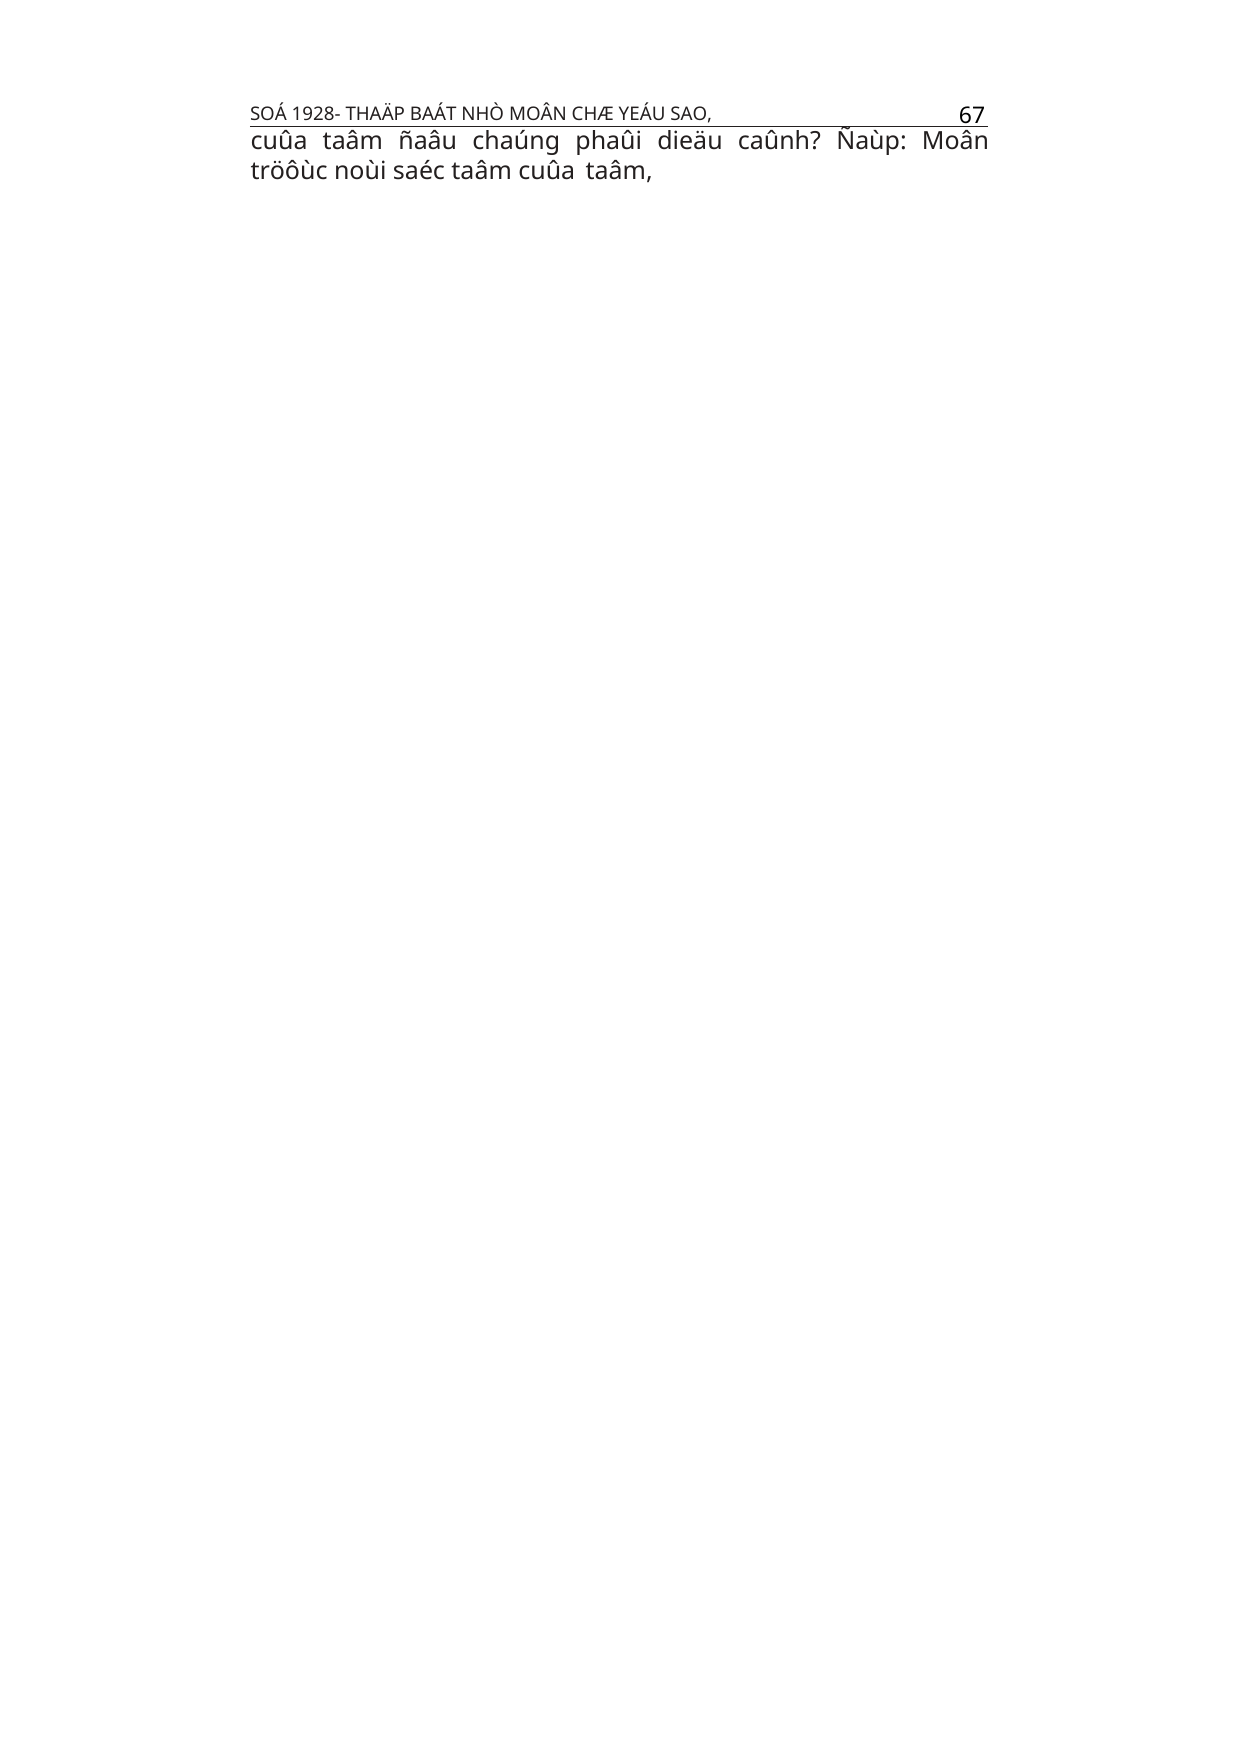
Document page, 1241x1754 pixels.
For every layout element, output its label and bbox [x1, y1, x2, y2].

list [250, 125, 990, 187]
